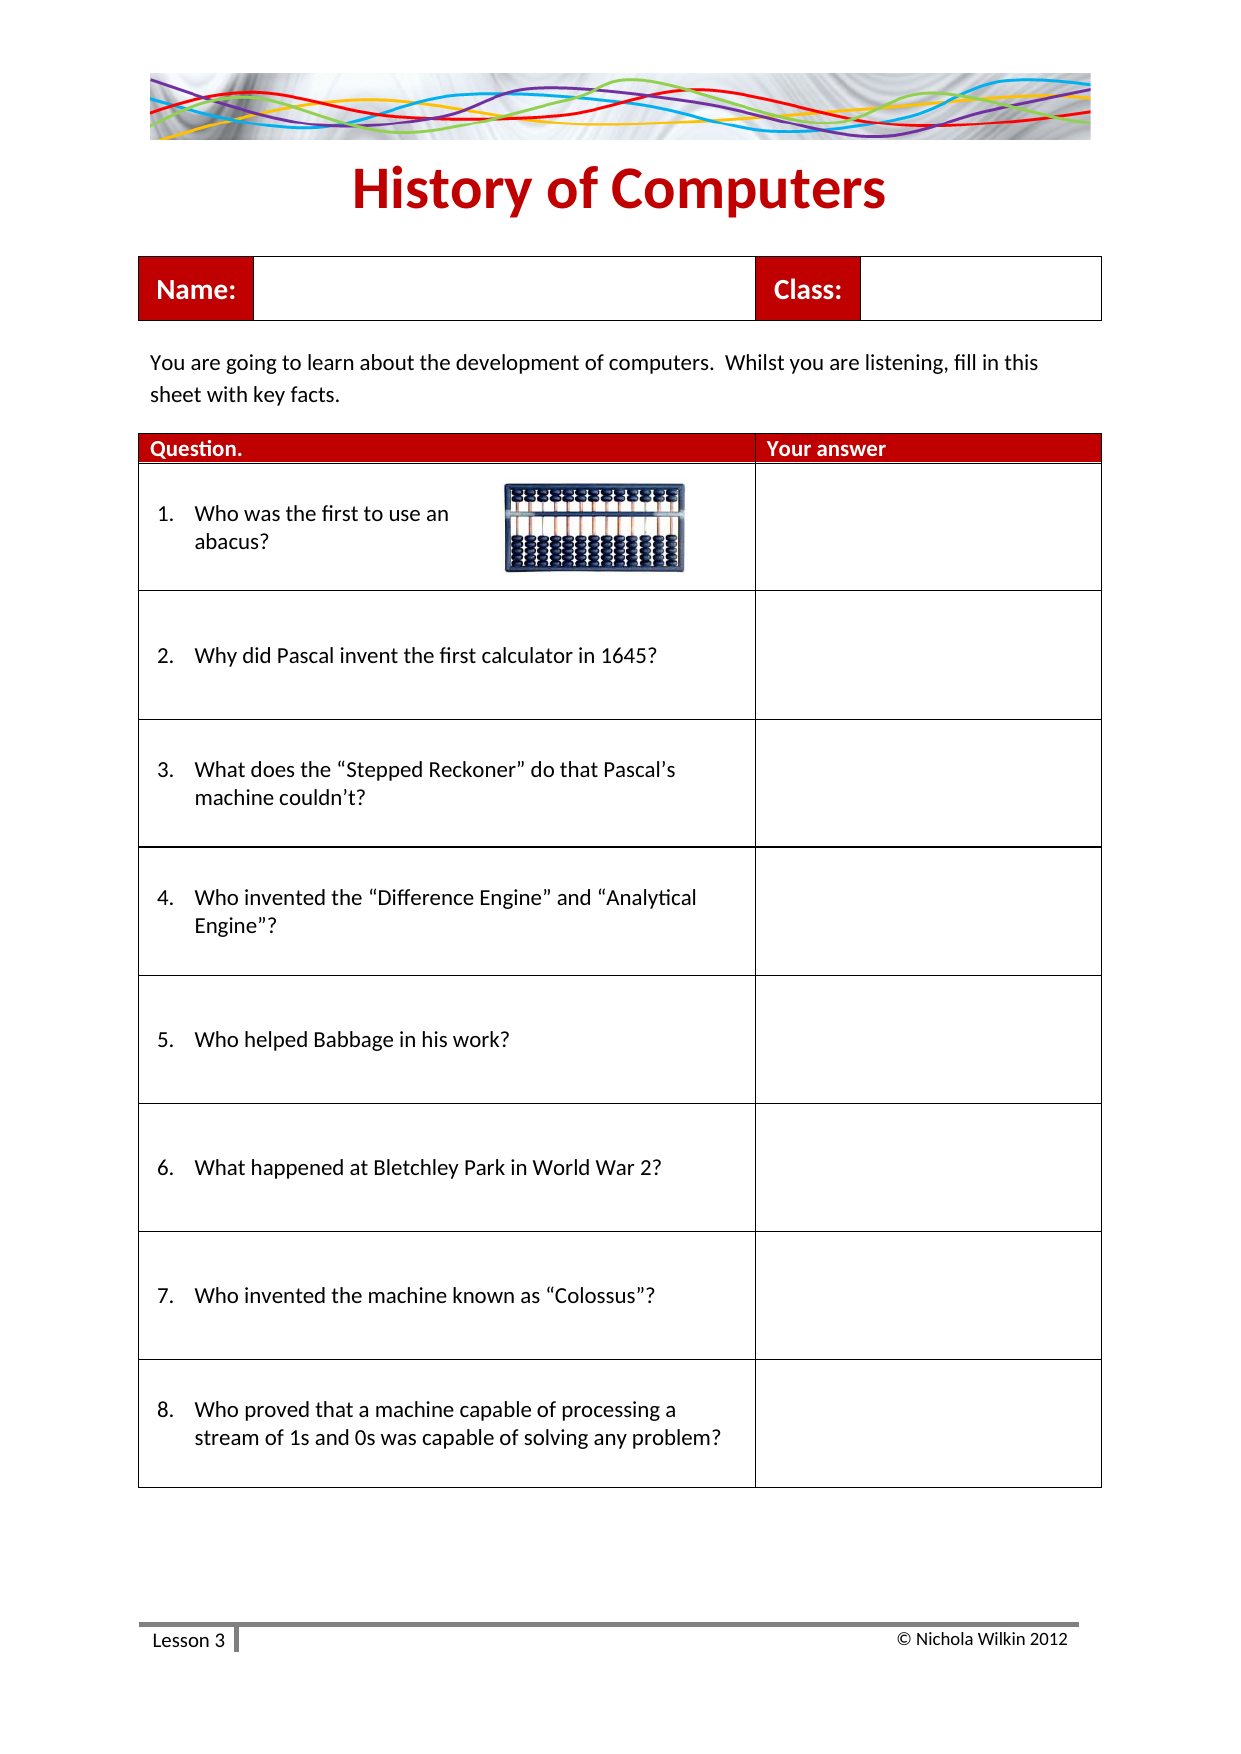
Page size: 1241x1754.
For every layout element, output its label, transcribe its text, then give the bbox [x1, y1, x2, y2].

table_cell [756, 976, 1101, 1102]
table_cell What does the “Stepped Reckoner” do that Pascal’s machine couldn’t? [139, 720, 755, 846]
table_cell Who invented the machine known as “Colossus”? [139, 1232, 755, 1358]
table_cell Who invented the “Difference Engine” and “Analytical Engine”? [139, 848, 755, 974]
table_cell Who proved that a machine capable of processing a stream of 1s and 0s was capable of solving any problem? [139, 1360, 755, 1487]
table_header [254, 257, 755, 320]
text History of Computers [150, 150, 1090, 224]
table_cell [756, 1360, 1101, 1487]
table_cell [756, 720, 1101, 846]
table_header [861, 257, 1101, 320]
table_header Question. [139, 434, 755, 462]
picture [500, 478, 689, 576]
table_cell [756, 591, 1101, 718]
table_cell [490, 464, 755, 590]
table_cell [756, 464, 1101, 590]
table_header Class: [756, 257, 860, 320]
text You are going to learn about the development of computers. Whilst you are listening, fill in this sheet with key facts. [150, 348, 1090, 408]
table_cell Why did Pascal invent the first calculator in 1645? [139, 591, 755, 718]
table_header Name: [139, 257, 253, 320]
picture [150, 73, 1091, 140]
table_cell [756, 1232, 1101, 1358]
table_cell [756, 1104, 1101, 1231]
table_header Your answer [756, 434, 1101, 462]
table_cell [756, 848, 1101, 974]
table_cell What happened at Bletchley Park in World War 2? [139, 1104, 755, 1231]
table_cell Who was the first to use an abacus? [139, 464, 489, 590]
table_cell Who helped Babbage in his work? [139, 976, 755, 1102]
